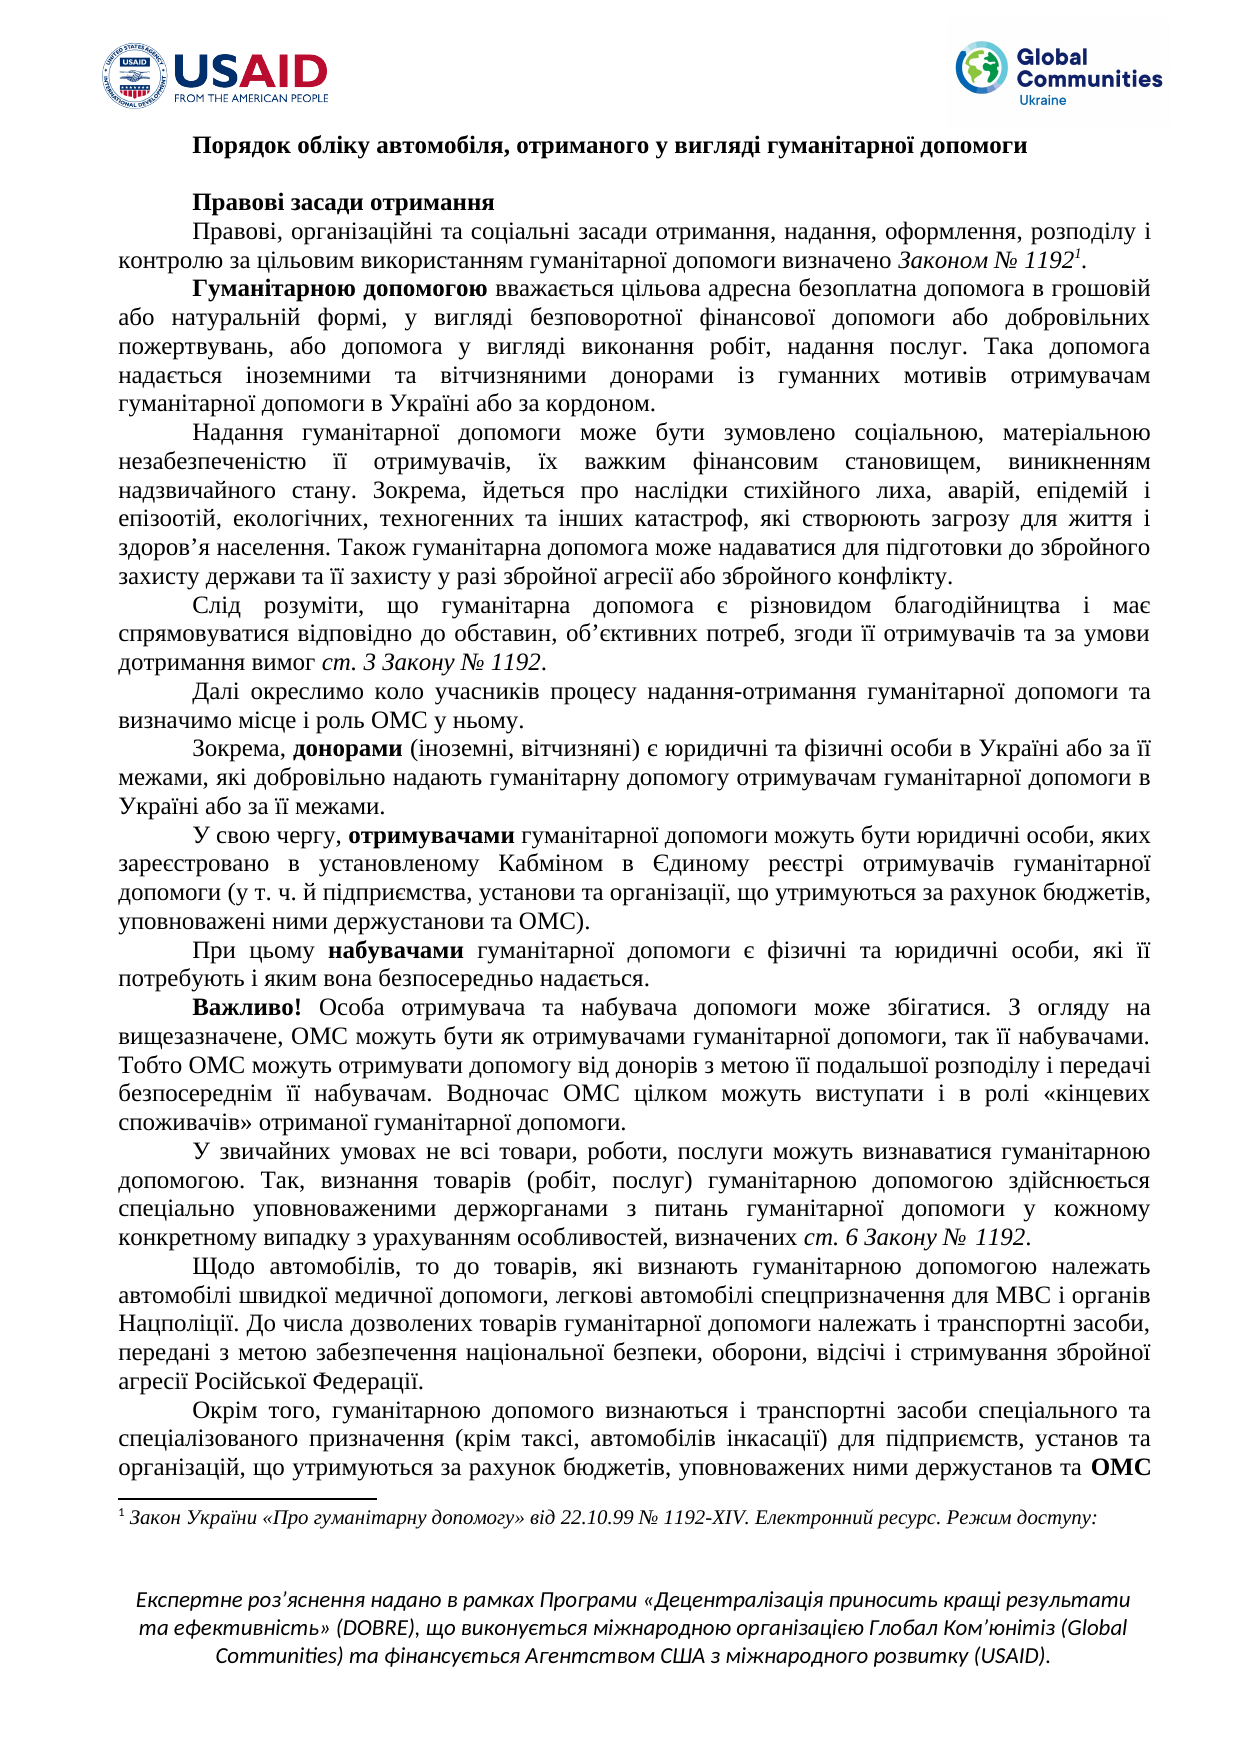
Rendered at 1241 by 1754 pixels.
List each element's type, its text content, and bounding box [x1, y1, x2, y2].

text У звичайних умовах не всі товари, роботи, послуги можуть визнаватися гуманітарною допомогою. Так, визнання товарів (робіт, послуг) гуманітарною допомогою здійснюється спеціально уповноваженими держорганами з питань гуманітарної допомоги у кожному конкретному випадку з урахуванням особливостей, визначених ст. 6 Закону № 1192. [118, 1136, 1152, 1251]
text Важливо! Особа отримувача та набувача допомоги може збігатися. З огляду на вищезазначене, ОМС можуть бути як отримувачами гуманітарної допомоги, так її набувачами. Тобто ОМС можуть отримувати допомогу від донорів з метою її подальшої розподілу і передачі безпосереднім її набувачам. Водночас ОМС цілком можуть виступати і в ролі «кінцевих споживачів» отриманої гуманітарної допомоги. [118, 992, 1152, 1136]
picture [94, 30, 332, 119]
text Гуманітарною допомогою вважається цільова адресна безоплатна допомога в грошовій або натуральній формі, у вигляді безповоротної фінансової допомоги або добровільних пожертвувань, або допомога у вигляді виконання робіт, надання послуг. Така допомога надається іноземними та вітчизняними донорами із гуманних мотивів отримувачам гуманітарної допомоги в Україні або за кордоном. [118, 273, 1152, 417]
text Щодо автомобілів, то до товарів, які визнають гуманітарною допомогою належать автомобілі швидкої медичної допомоги, легкові автомобілі спецпризначення для МВС і органів Нацполіції. До числа дозволених товарів гуманітарної допомоги належать і транспортні засоби, передані з метою забезпечення національної безпеки, оборони, відсічі і стримування збройної агресії Російської Федерації. [118, 1251, 1152, 1395]
text У свою чергу, отримувачами гуманітарної допомоги можуть бути юридичні особи, яких зареєстровано в установленому Кабміном в Єдиному реєстрі отримувачів гуманітарної допомоги (у т. ч. й підприємства, установи та організації, що утримуються за рахунок бюджетів, уповноважені ними держустанови та ОМС). [118, 820, 1152, 935]
text Зокрема, донорами (іноземні, вітчизняні) є юридичні та фізичні особи в Україні або за її межами, які добровільно надають гуманітарну допомогу отримувачам гуманітарної допомоги в Україні або за її межами. [118, 733, 1152, 820]
text При цьому набувачами гуманітарної допомоги є фізичні та юридичні особи, які її потребують і яким вона безпосередньо надається. [118, 935, 1152, 992]
text Надання гуманітарної допомоги може бути зумовлено соціальною, матеріальною незабезпеченістю її отримувачів, їх важким фінансовим становищем, виникненням надзвичайного стану. Зокрема, йдеться про наслідки стихійного лиха, аварій, епідемій і епізоотій, екологічних, техногенних та інших катастроф, які створюють загрозу для життя і здоров’я населення. Також гуманітарна допомога може надаватися для підготовки до збройного захисту держави та її захисту у разі збройної агресії або збройного конфлікту. [118, 417, 1152, 590]
picture [947, 17, 1171, 129]
text Слід розуміти, що гуманітарна допомога є різновидом благодійництва і має спрямовуватися відповідно до обставин, об’єктивних потреб, згоди її отримувачів та за умови дотримання вимог ст. 3 Закону № 1192. [118, 590, 1152, 676]
text Порядок обліку автомобіля, отриманого у вигляді гуманітарної допомоги [118, 130, 1152, 158]
text Правові, організаційні та соціальні засади отримання, надання, оформлення, розподілу і контролю за цільовим використанням гуманітарної допомоги визначено Законом № 1192. [118, 216, 1152, 273]
text Правові засади отримання [118, 187, 1152, 216]
text Далі окреслимо коло учасників процесу надання-отримання гуманітарної допомоги та визначимо місце і роль ОМС у ньому. [118, 676, 1152, 733]
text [118, 1395, 1152, 1481]
